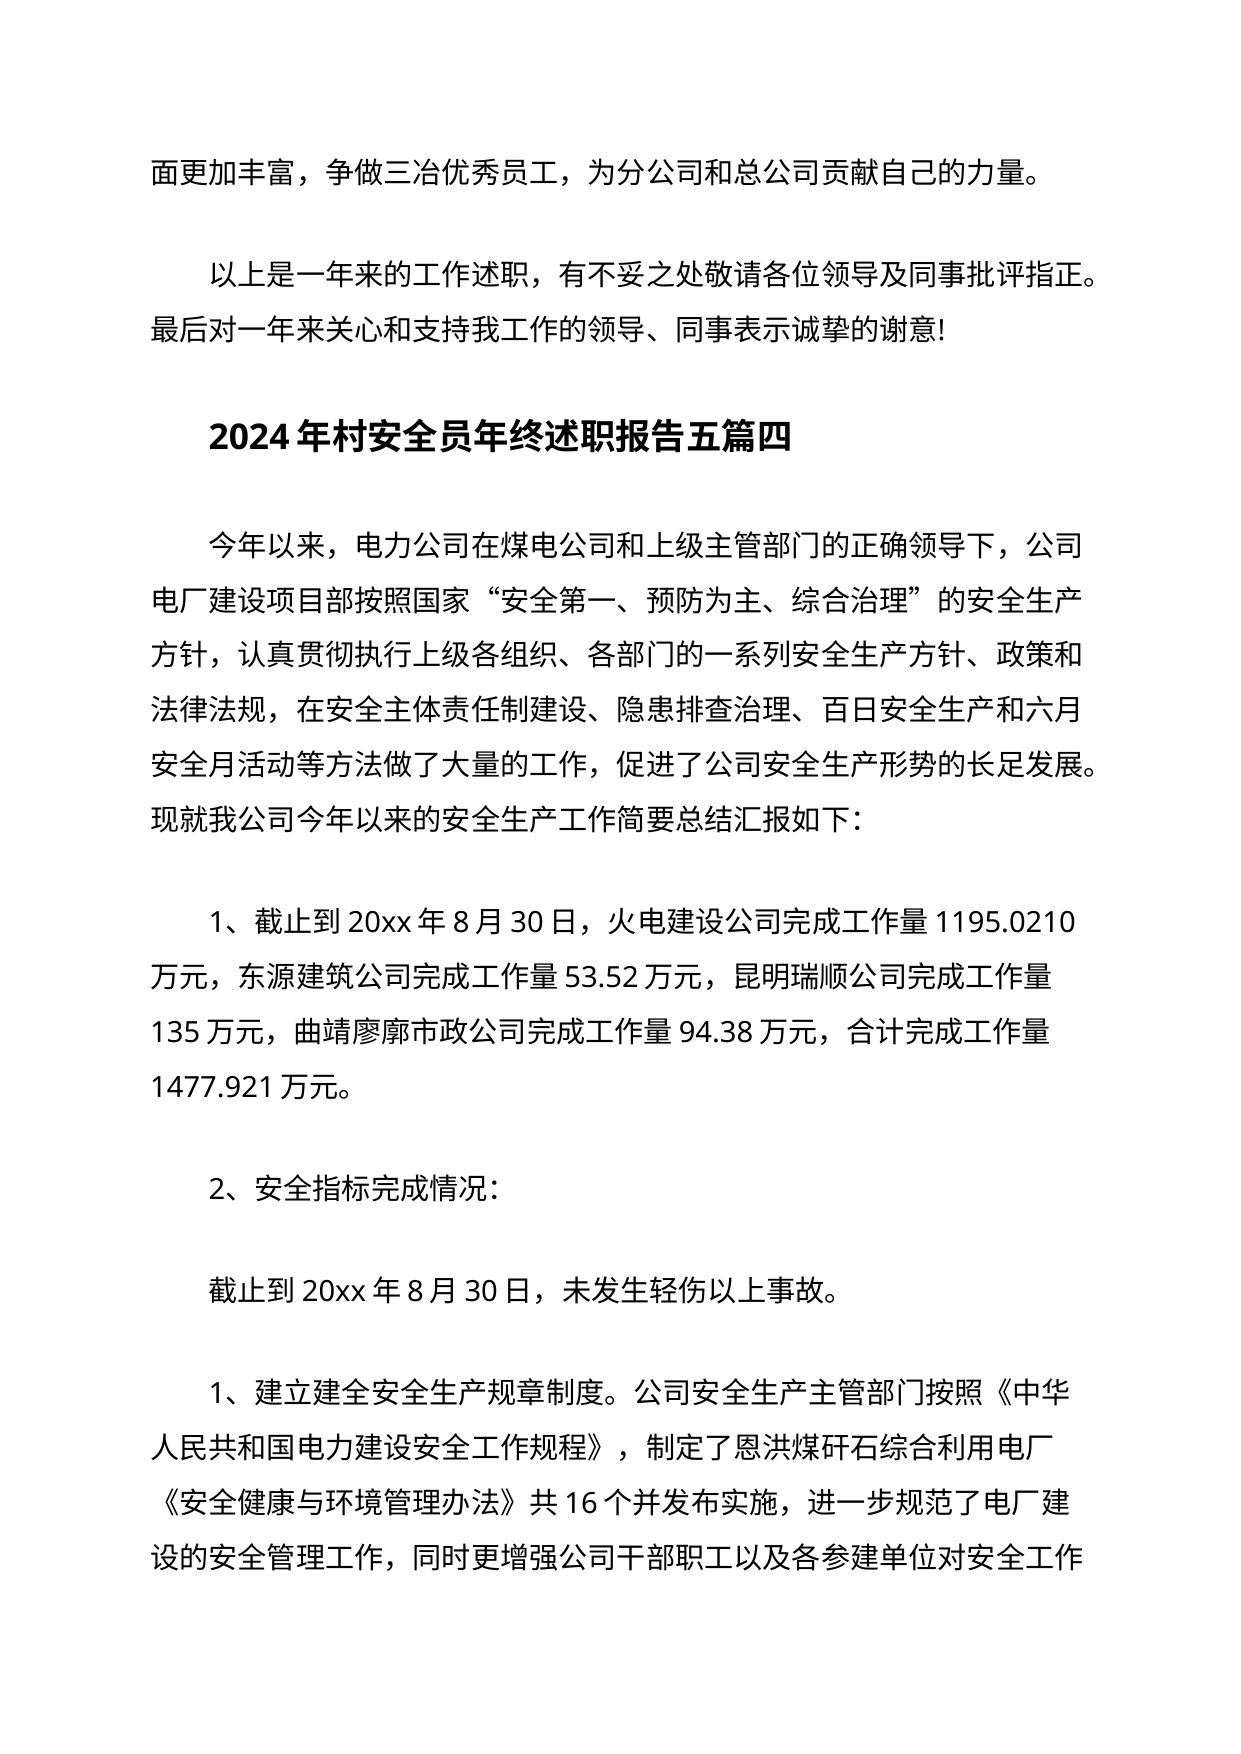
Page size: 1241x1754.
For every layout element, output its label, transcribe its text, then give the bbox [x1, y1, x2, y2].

text 1、截止到20xx年8月30日，火电建设公司完成工作量1195.0210万元，东源建筑公司完成工作量53.52万元，昆明瑞顺公司完成工作量135万元，曲靖廖廓市政公司完成工作量94.38万元，合计完成工作量1477.921万元。 [150, 898, 1090, 1106]
text 以上是一年来的工作述职，有不妥之处敬请各位领导及同事批评指正。最后对一年来关心和支持我工作的领导、同事表示诚挚的谢意! [150, 252, 1090, 349]
text 2024年村安全员年终述职报告五篇四 [150, 409, 1090, 460]
text 截止到20xx年8月30日，未发生轻伤以上事故。 [150, 1267, 1090, 1310]
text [150, 1369, 1090, 1577]
text 2、安全指标完成情况： [150, 1165, 1090, 1208]
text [150, 150, 1090, 192]
text 今年以来，电力公司在煤电公司和上级主管部门的正确领导下，公司电厂建设项目部按照国家“安全第一、预防为主、综合治理”的安全生产方针，认真贯彻执行上级各组织、各部门的一系列安全生产方针、政策和法律法规，在安全主体责任制建设、隐患排查治理、百日安全生产和六月安全月活动等方法做了大量的工作，促进了公司安全生产形势的长足发展。现就我公司今年以来的安全生产工作简要总结汇报如下： [150, 522, 1090, 839]
